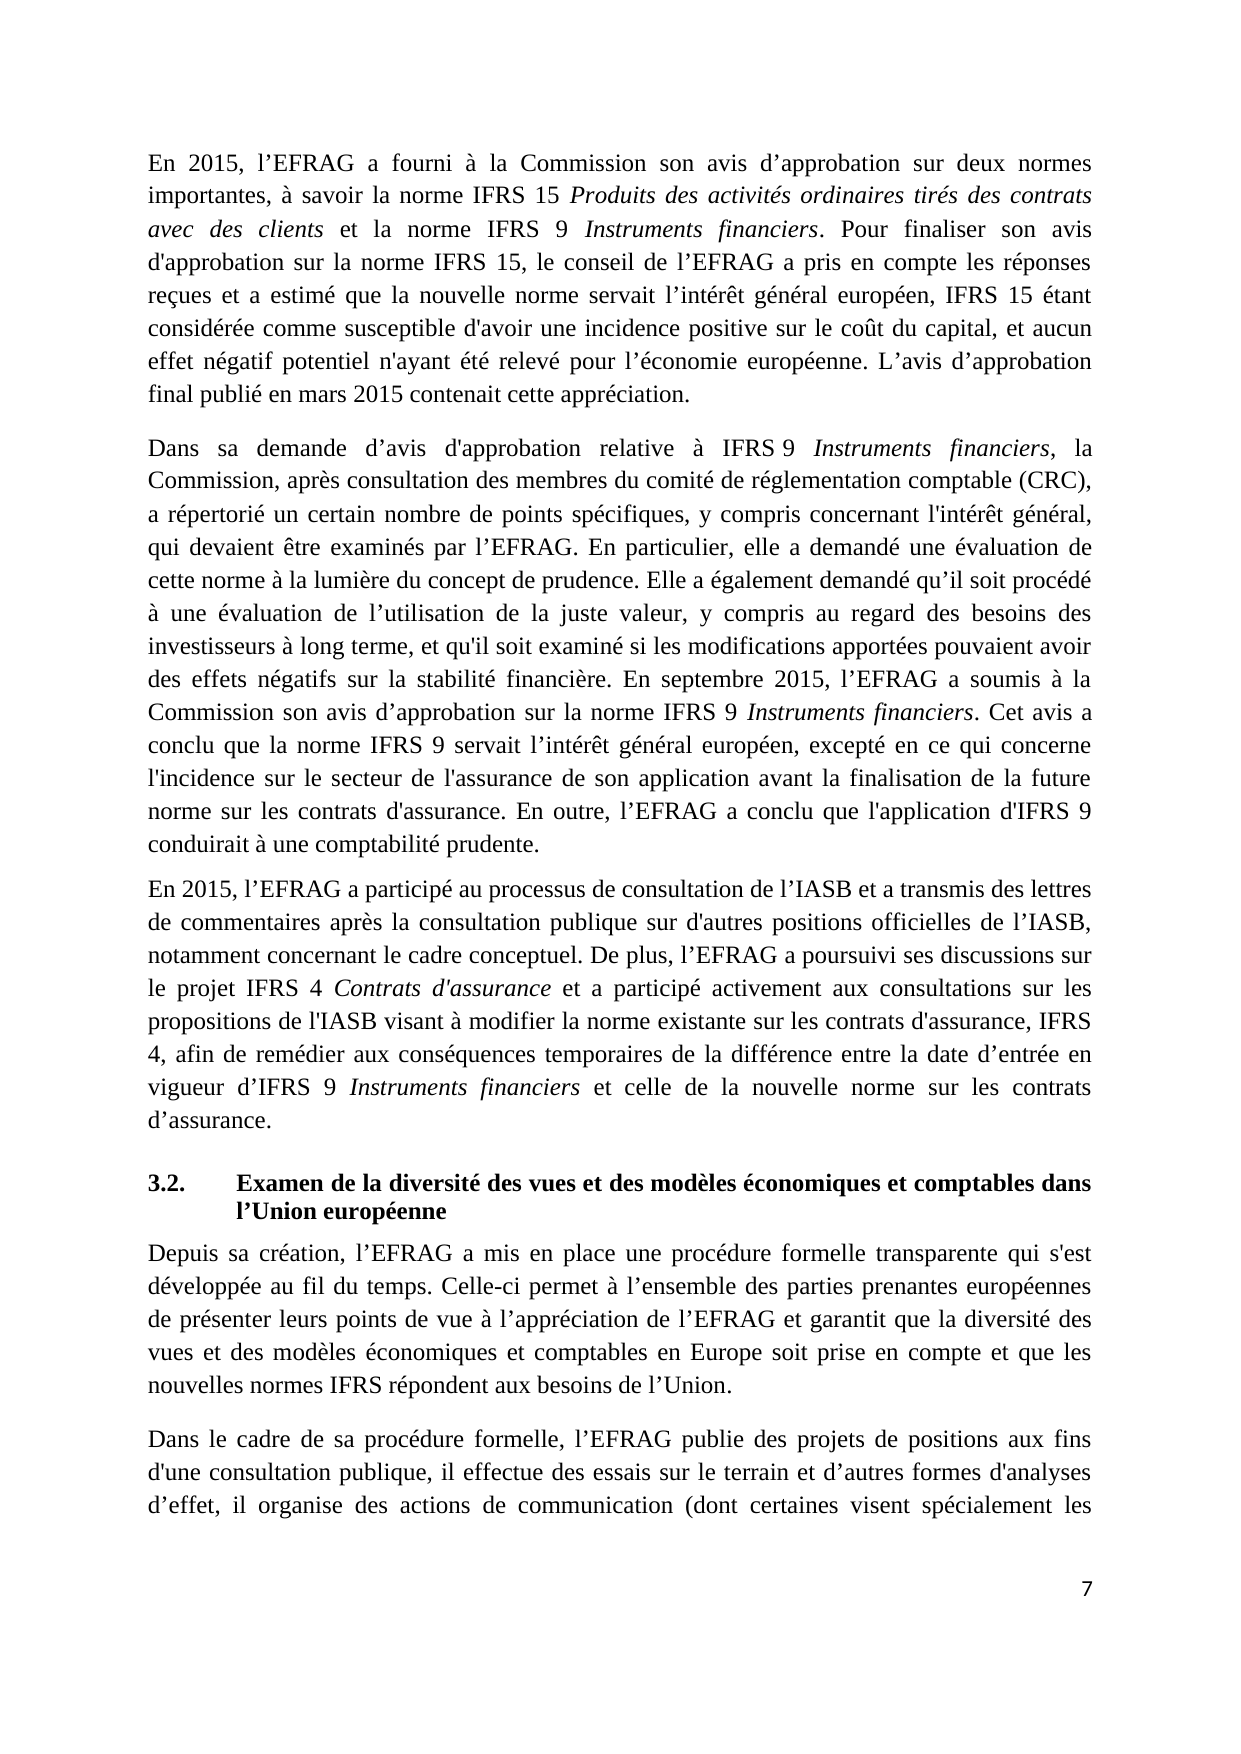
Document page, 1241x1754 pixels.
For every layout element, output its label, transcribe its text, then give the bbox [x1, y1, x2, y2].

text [148, 1424, 1093, 1518]
text Dans sa demande d’avis d'approbation relative à IFRS 9 Instruments financiers, la Commission, après consultation des membres du comité de réglementation comptable (CRC), a répertorié un certain nombre de points spécifiques, y compris concernant l'intérêt général, qui devaient être examinés par l’EFRAG. En particulier, elle a demandé une évaluation de cette norme à la lumière du concept de prudence. Elle a également demandé qu’il soit procédé à une évaluation de l’utilisation de la juste valeur, y compris au regard des besoins des investisseurs à long terme, et qu'il soit examiné si les modifications apportées pouvaient avoir des effets négatifs sur la stabilité financière. En septembre 2015, l’EFRAG a soumis à la Commission son avis d’approbation sur la norme IFRS 9 Instruments financiers. Cet avis a conclu que la norme IFRS 9 servait l’intérêt général européen, excepté en ce qui concerne l'incidence sur le secteur de l'assurance de son application avant la finalisation de la future norme sur les contrats d'assurance. En outre, l’EFRAG a conclu que l'application d'IFRS 9 conduirait à une comptabilité prudente. [148, 433, 1093, 858]
subtitle 3.2. Examen de la diversité des vues et des modèles économiques et comptables dans l’Union européenne [148, 1168, 1093, 1225]
text En 2015, l’EFRAG a participé au processus de consultation de l’IASB et a transmis des lettres de commentaires après la consultation publique sur d'autres positions officielles de l’IASB, notamment concernant le cadre conceptuel. De plus, l’EFRAG a poursuivi ses discussions sur le projet IFRS 4 Contrats d'assurance et a participé activement aux consultations sur les propositions de l'IASB visant à modifier la norme existante sur les contrats d'assurance, IFRS 4, afin de remédier aux conséquences temporaires de la différence entre la date d’entrée en vigueur d’IFRS 9 Instruments financiers et celle de la nouvelle norme sur les contrats d’assurance. [148, 874, 1093, 1134]
text En 2015, l’EFRAG a fourni à la Commission son avis d’approbation sur deux normes importantes, à savoir la norme IFRS 15 Produits des activités ordinaires tirés des contrats avec des clients et la norme IFRS 9 Instruments financiers. Pour finaliser son avis d'approbation sur la norme IFRS 15, le conseil de l’EFRAG a pris en compte les réponses reçues et a estimé que la nouvelle norme servait l’intérêt général européen, IFRS 15 étant considérée comme susceptible d'avoir une incidence positive sur le coût du capital, et aucun effet négatif potentiel n'ayant été relevé pour l’économie européenne. L’avis d’approbation final publié en mars 2015 contenait cette appréciation. [148, 148, 1093, 407]
text Depuis sa création, l’EFRAG a mis en place une procédure formelle transparente qui s'est développée au fil du temps. Celle-ci permet à l’ensemble des parties prenantes européennes de présenter leurs points de vue à l’appréciation de l’EFRAG et garantit que la diversité des vues et des modèles économiques et comptables en Europe soit prise en compte et que les nouvelles normes IFRS répondent aux besoins de l’Union. [148, 1238, 1093, 1398]
